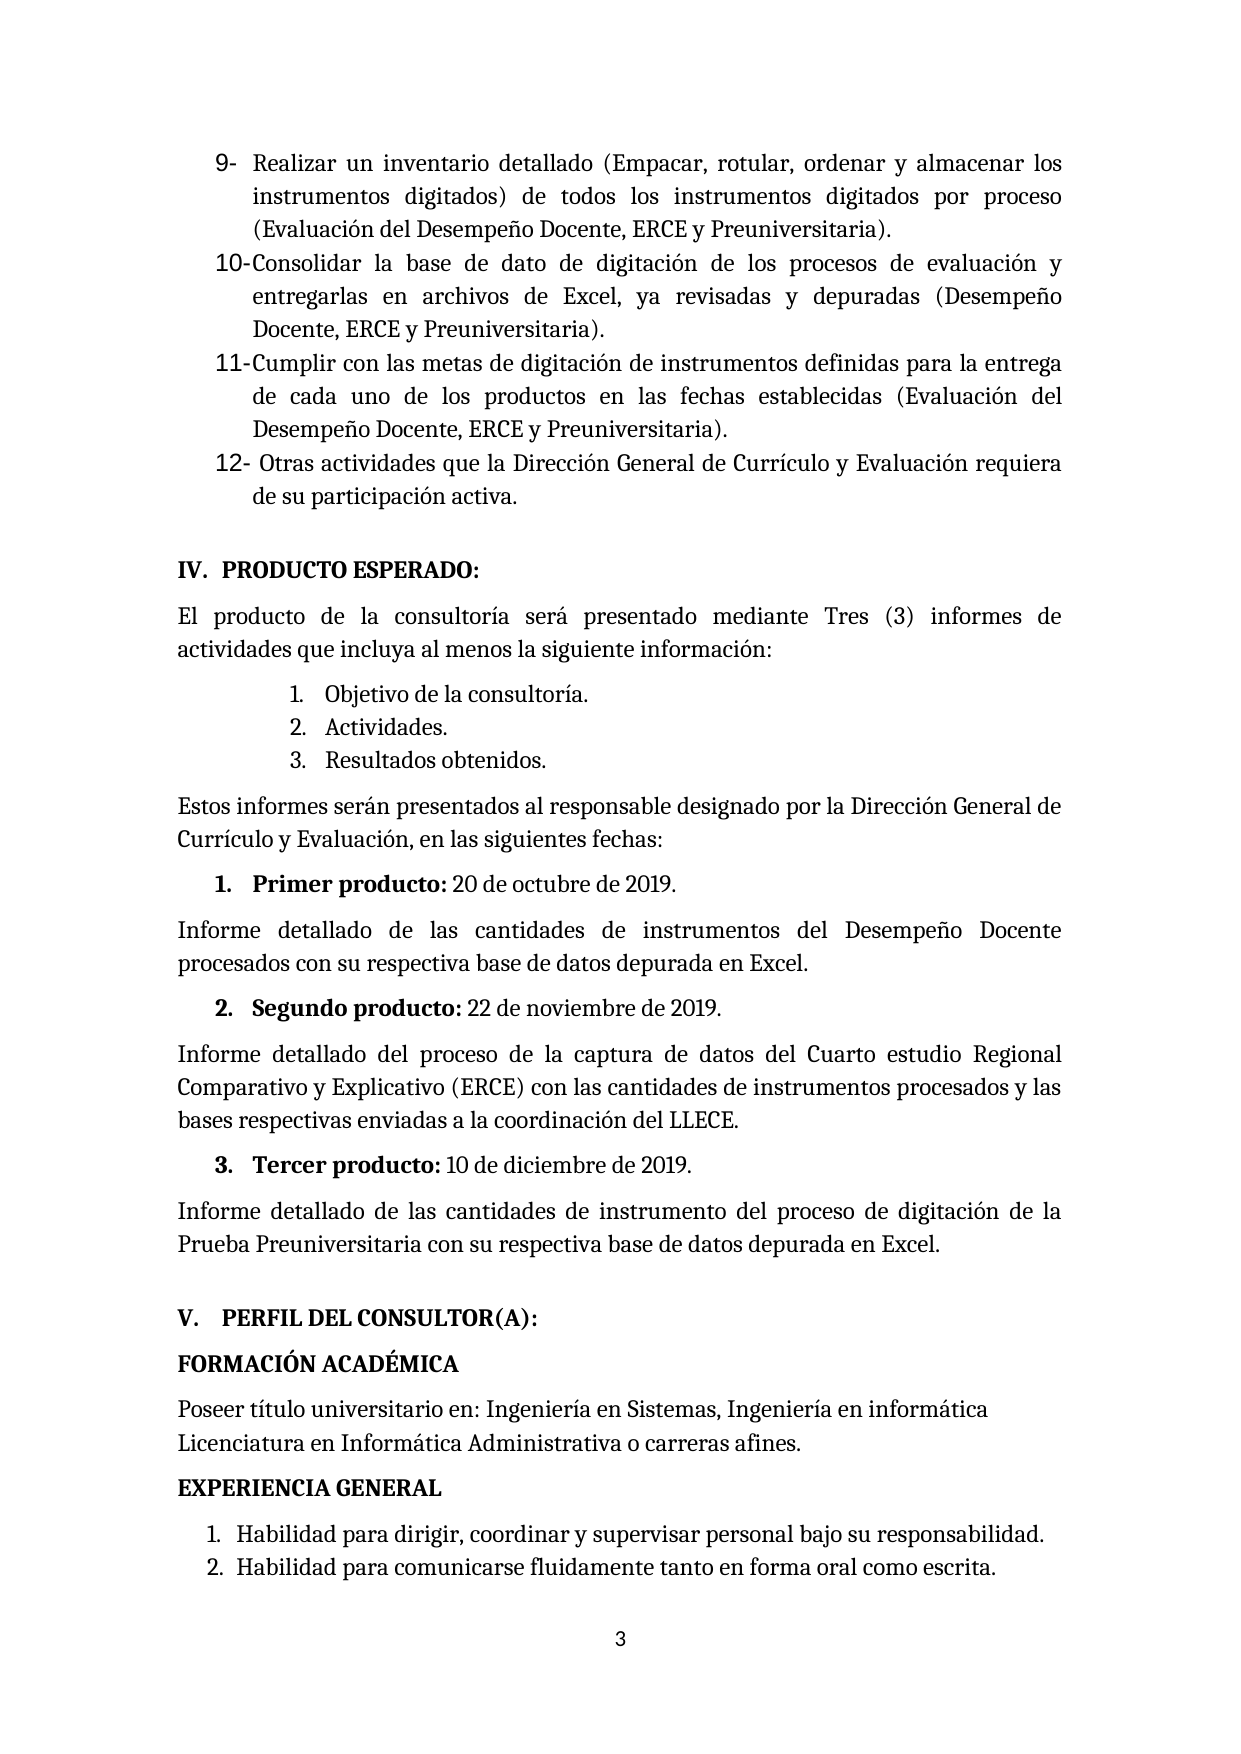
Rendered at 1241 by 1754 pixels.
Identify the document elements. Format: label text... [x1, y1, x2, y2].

list 1. Objetivo de la consultoría. [290, 680, 1063, 709]
list Consolidar la base de dato de digitación de los procesos de evaluación y entregarlas en archivos de Excel, ya revisadas y depuradas (Desempeño Docente, ERCE y Preuniversitaria). [215, 248, 1063, 343]
list 2. Actividades. [290, 713, 1063, 742]
text El producto de la consultoría será presentado mediante Tres (3) informes de actividades que incluya al menos la siguiente información: [177, 602, 1063, 663]
list PERFIL DEL CONSULTOR(A): [177, 1304, 1063, 1333]
list Tercer producto: 10 de diciembre de 2019. [215, 1151, 1063, 1180]
text Estos informes serán presentados al responsable designado por la Dirección General de Currículo y Evaluación, en las siguientes fechas: [177, 792, 1063, 853]
list PRODUCTO ESPERADO: [177, 556, 1063, 585]
list 3. Resultados obtenidos. [290, 746, 1063, 775]
list Cumplir con las metas de digitación de instrumentos definidas para la entrega de cada uno de los productos en las fechas establecidas (Evaluación del Desempeño Docente, ERCE y Preuniversitaria). [215, 348, 1063, 443]
text Informe detallado del proceso de la captura de datos del Cuarto estudio Regional Comparativo y Explicativo (ERCE) con las cantidades de instrumentos procesados y las bases respectivas enviadas a la coordinación del LLECE. [177, 1040, 1063, 1134]
text Informe detallado de las cantidades de instrumento del proceso de digitación de la Prueba Preuniversitaria con su respectiva base de datos depurada en Excel. [177, 1197, 1063, 1259]
list Habilidad para comunicarse fluidamente tanto en forma oral como escrita. [207, 1552, 1063, 1581]
text FORMACIÓN ACADÉMICA [177, 1350, 1063, 1379]
subtitle Poseer título universitario en: Ingeniería en Sistemas, Ingeniería en informática Licenciatura en Informática Administrativa o carreras afines. [177, 1395, 1063, 1457]
text EXPERIENCIA GENERAL [177, 1474, 1063, 1503]
list Segundo producto: 22 de noviembre de 2019. [215, 994, 1063, 1023]
list Otras actividades que la Dirección General de Currículo y Evaluación requiera de su participación activa. [215, 448, 1063, 510]
list Realizar un inventario detallado (Empacar, rotular, ordenar y almacenar los instrumentos digitados) de todos los instrumentos digitados por proceso (Evaluación del Desempeño Docente, ERCE y Preuniversitaria). [215, 148, 1063, 243]
list Primer producto: 20 de octubre de 2019. [215, 870, 1063, 899]
list Habilidad para dirigir, coordinar y supervisar personal bajo su responsabilidad. [207, 1519, 1063, 1548]
text Informe detallado de las cantidades de instrumentos del Desempeño Docente procesados con su respectiva base de datos depurada en Excel. [177, 916, 1063, 977]
